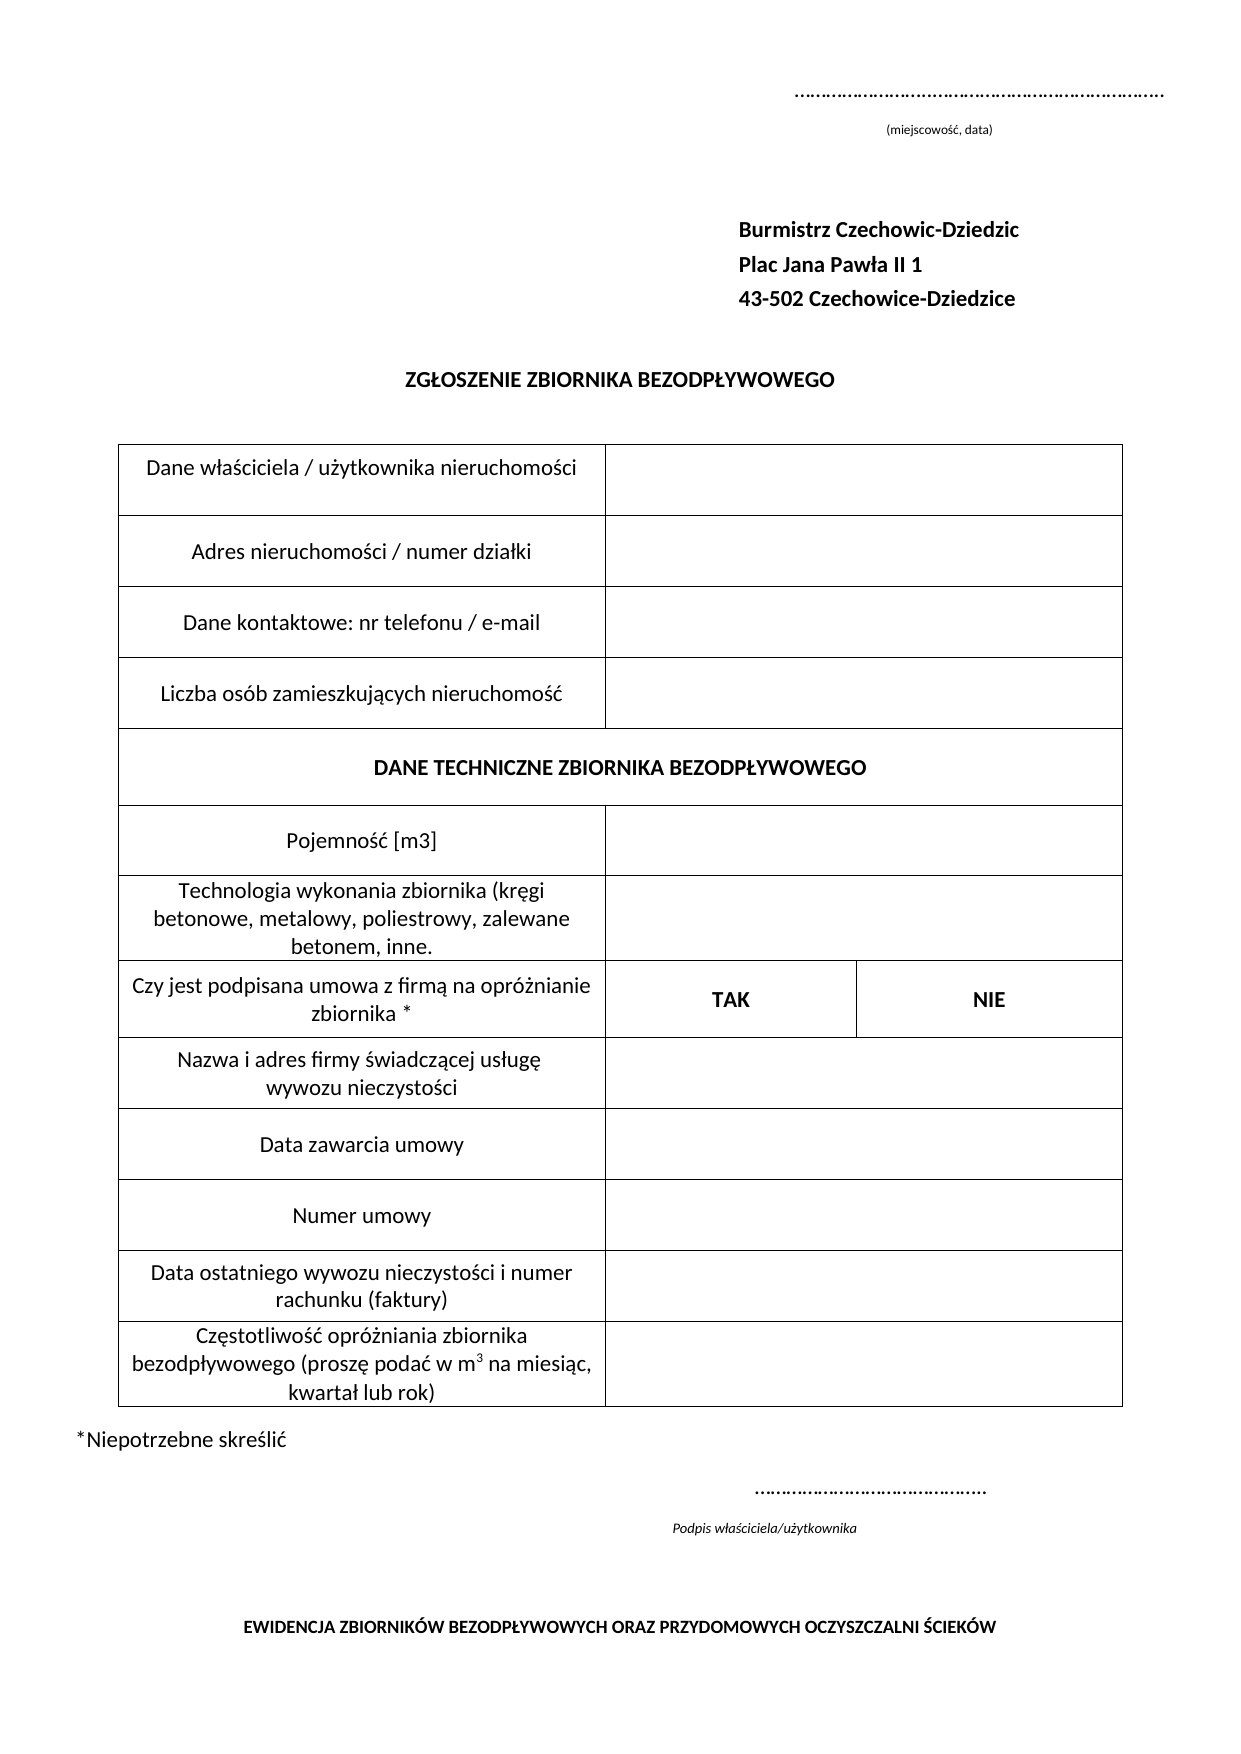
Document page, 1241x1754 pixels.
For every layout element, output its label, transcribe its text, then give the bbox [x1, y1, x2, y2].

text EWIDENCJA ZBIORNIKÓW BEZODPŁYWOWYCH ORAZ PRZYDOMOWYCH OCZYSZCZALNI ŚCIEKÓW [75, 1616, 1165, 1639]
table_cell DANE TECHNICZNE ZBIORNIKA BEZODPŁYWOWEGO [119, 729, 1122, 804]
table_cell Liczba osób zamieszkujących nieruchomość [119, 658, 605, 728]
table_cell Data zawarcia umowy [119, 1109, 605, 1179]
table_cell [606, 1251, 1122, 1321]
table_cell TAK [606, 961, 856, 1037]
text ZGŁOSZENIE ZBIORNIKA BEZODPŁYWOWEGO [75, 366, 1165, 394]
table_cell [606, 516, 1122, 586]
text Podpis właściciela/użytkownika [75, 1519, 1165, 1550]
table_header [606, 445, 1122, 515]
table_cell Data ostatniego wywozu nieczystości i numer rachunku (faktury) [119, 1251, 605, 1321]
table_cell Nazwa i adres firmy świadczącej usługę wywozu nieczystości [119, 1038, 605, 1108]
table_cell [606, 658, 1122, 728]
table_cell [606, 806, 1122, 875]
table_cell Pojemność [m3] [119, 806, 605, 875]
text Plac Jana Pawła II 1 [665, 250, 1165, 278]
text 43-502 Czechowice-Dziedzice [665, 284, 1165, 312]
text ……………………..…………………………………….. [75, 75, 1165, 103]
table_cell [606, 587, 1122, 657]
table_cell [606, 876, 1122, 960]
table_cell [606, 1038, 1122, 1108]
table_cell [606, 1322, 1122, 1406]
table_cell Czy jest podpisana umowa z firmą na opróżnianie zbiornika * [119, 961, 605, 1037]
table_header Dane właściciela / użytkownika nieruchomości [119, 445, 605, 515]
text Burmistrz Czechowic-Dziedzic [665, 216, 1165, 244]
table_cell Technologia wykonania zbiornika (kręgi betonowe, metalowy, poliestrowy, zalewane betonem, inne. [119, 876, 605, 960]
table_cell NIE [857, 961, 1122, 1037]
text *Niepotrzebne skreślić [75, 553, 1165, 1453]
table_cell Częstotliwość opróżniania zbiornika bezodpływowego (proszę podać w m3 na miesiąc, kwartał lub rok) [119, 1322, 605, 1406]
table_cell [606, 1180, 1122, 1250]
table_cell Dane kontaktowe: nr telefonu / e-mail [119, 587, 605, 657]
table_cell Adres nieruchomości / numer działki [119, 516, 605, 586]
table_cell Numer umowy [119, 1180, 605, 1250]
text …………………………………….. [75, 1472, 1165, 1500]
table_cell [606, 1109, 1122, 1179]
text (miejscowość, data) [75, 122, 1165, 150]
